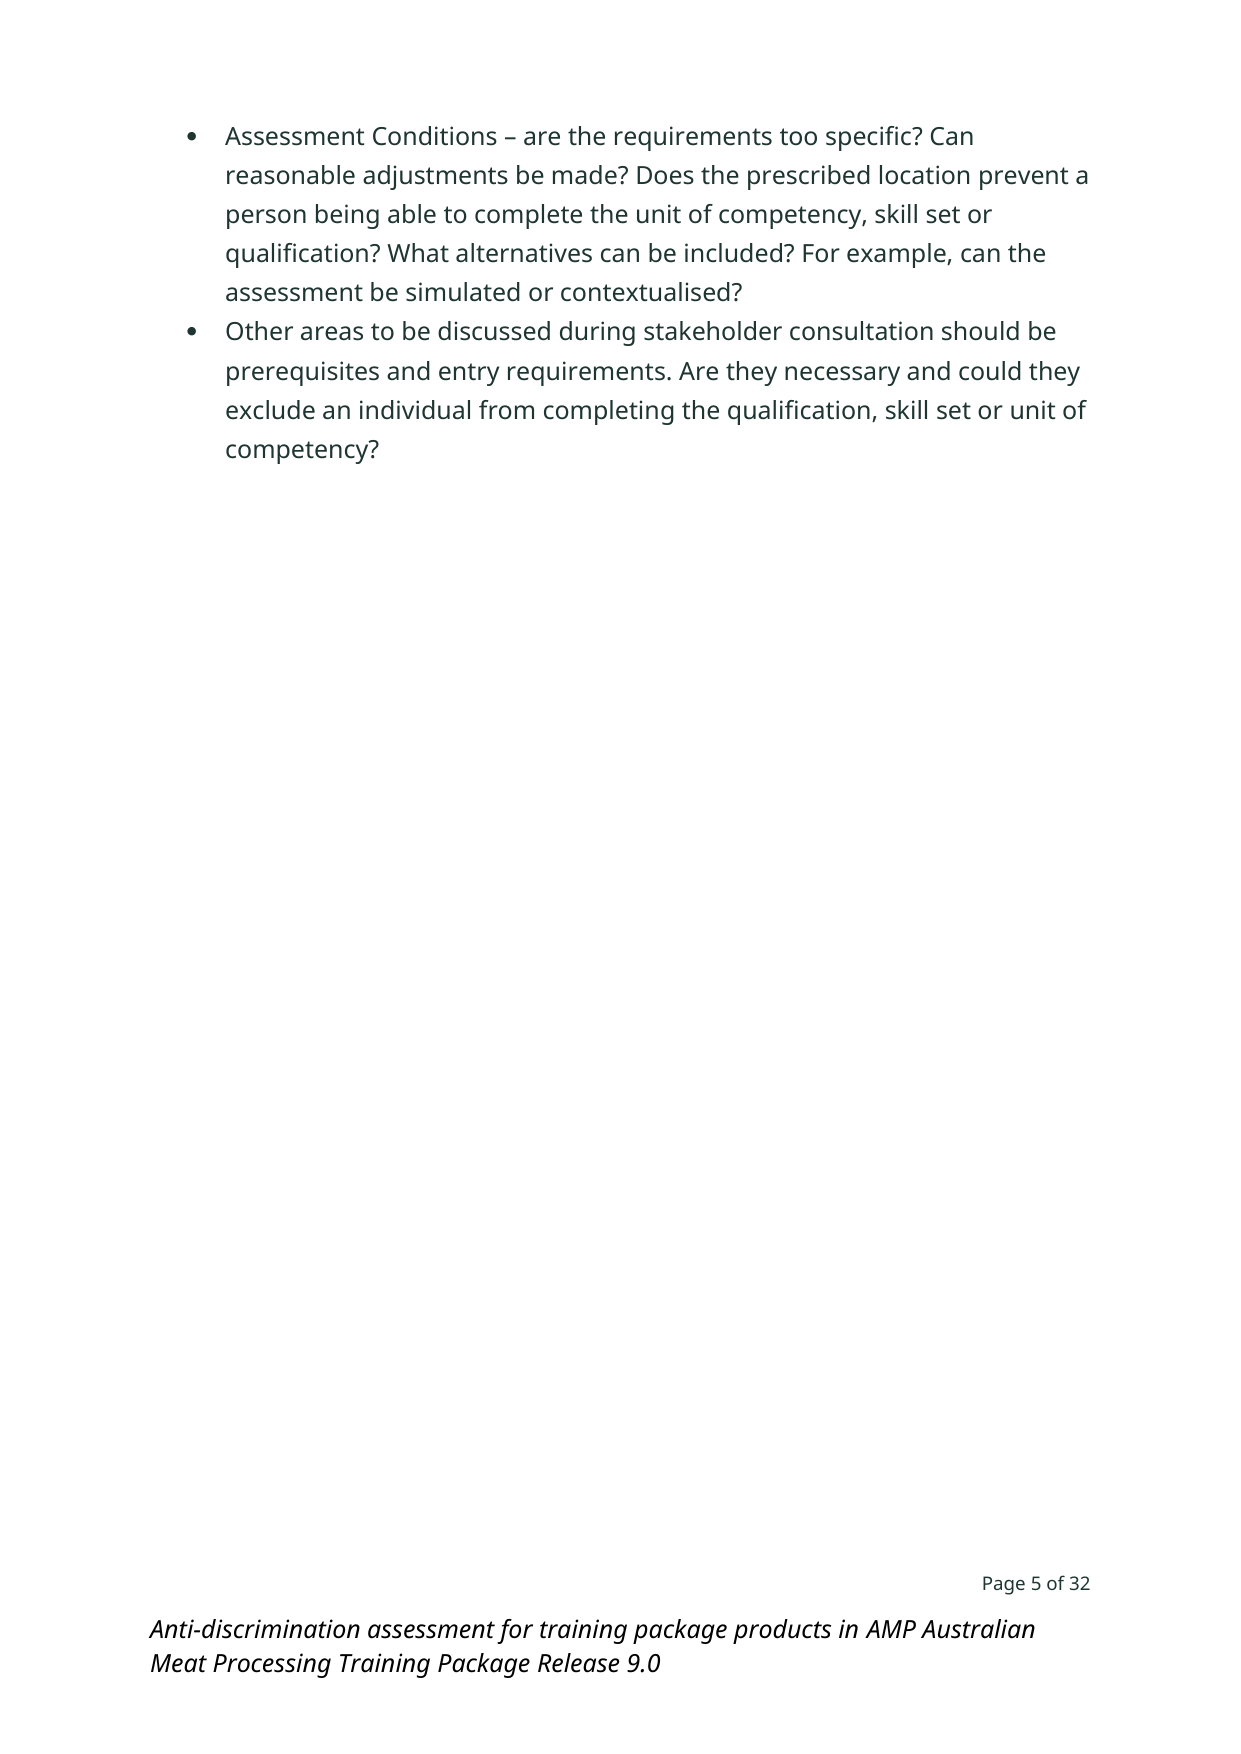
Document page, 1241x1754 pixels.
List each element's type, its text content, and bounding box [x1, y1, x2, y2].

list Assessment Conditions – are the requirements too specific? Can reasonable adjustments be made? Does the prescribed location prevent a person being able to complete the unit of competency, skill set or qualification? What alternatives can be included? For example, can the assessment be simulated or contextualised? [187, 118, 1090, 309]
list Other areas to be discussed during stakeholder consultation should be prerequisites and entry requirements. Are they necessary and could they exclude an individual from completing the qualification, skill set or unit of competency? [187, 314, 1090, 466]
